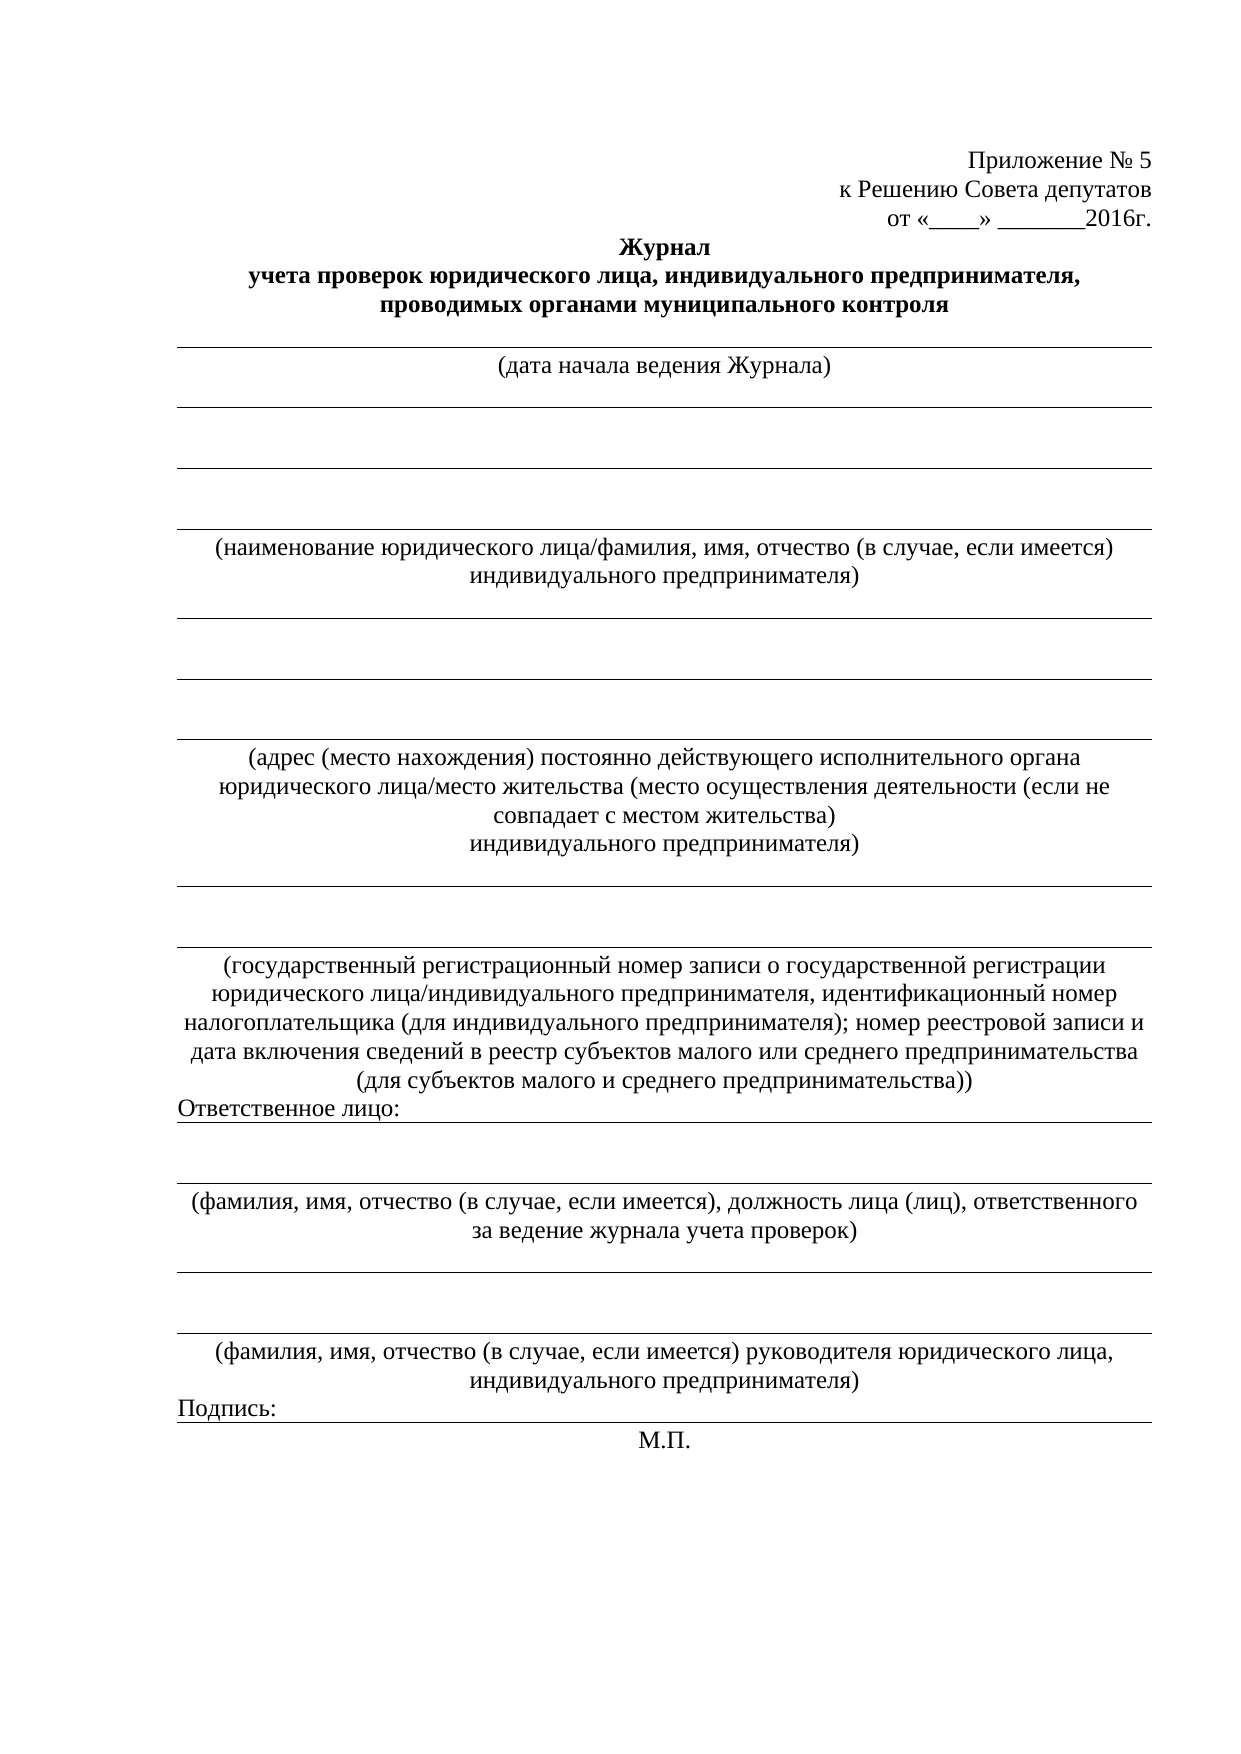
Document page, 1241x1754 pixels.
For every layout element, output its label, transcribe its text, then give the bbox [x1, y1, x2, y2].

text (наименование юридического лица/фамилия, имя, отчество (в случае, если имеется) индивидуального предпринимателя) [177, 530, 1152, 589]
text (адрес (место нахождения) постоянно действующего исполнительного органа юридического лица/место жительства (место осуществления деятельности (если не совпадает с местом жительства) индивидуального предпринимателя) [177, 740, 1152, 857]
text (фамилия, имя, отчество (в случае, если имеется) руководителя юридического лица, индивидуального предпринимателя) [177, 1334, 1152, 1393]
text Ответственное лицо: [177, 1093, 1152, 1122]
text к Решению Совета депутатов [177, 174, 1152, 203]
text М.П. [177, 1423, 1152, 1454]
text (фамилия, имя, отчество (в случае, если имеется), должность лица (лиц), ответственного за ведение журнала учета проверок) [177, 1184, 1152, 1243]
text Журнал учета проверок юридического лица, индивидуального предпринимателя, проводимых органами муниципального контроля [177, 232, 1152, 318]
text (дата начала ведения Журнала) [177, 348, 1152, 378]
text от «____» _______2016г. [177, 203, 1152, 232]
text (государственный регистрационный номер записи о государственной регистрации юридического лица/индивидуального предпринимателя, идентификационный номер налогоплательщика (для индивидуального предпринимателя); номер реестровой записи и дата включения сведений в реестр субъектов малого или среднего предпринимательства (для субъектов малого и среднего предпринимательства)) [177, 948, 1152, 1093]
text Подпись: [177, 1393, 1152, 1422]
text Приложение № 5 [177, 145, 1152, 174]
